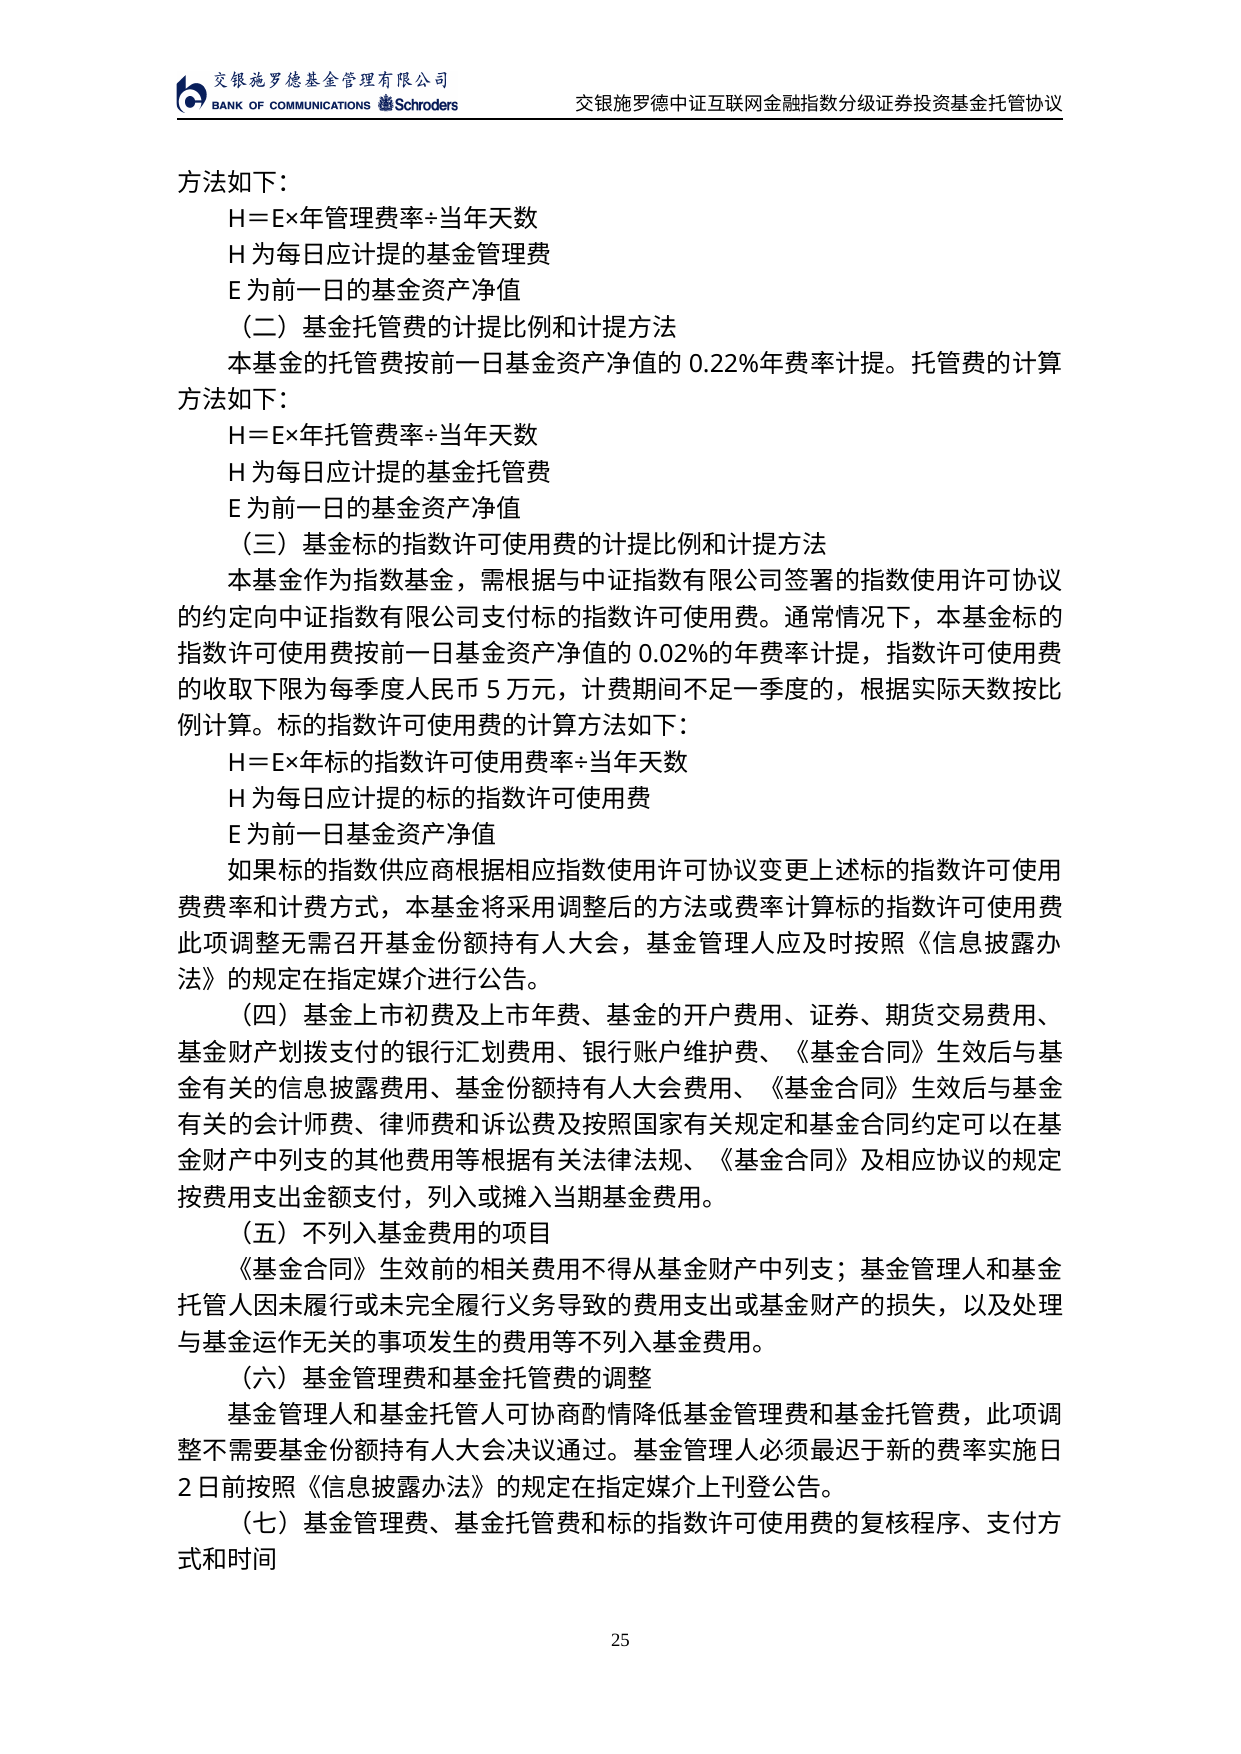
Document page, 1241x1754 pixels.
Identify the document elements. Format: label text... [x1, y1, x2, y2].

text H＝E×年管理费率÷当年天数 [177, 198, 1063, 234]
text （二）基金托管费的计提比例和计提方法 [177, 307, 1063, 343]
text E为前一日的基金资产净值 [177, 271, 1063, 307]
text 如果标的指数供应商根据相应指数使用许可协议变更上述标的指数许可使用费费率和计费方式，本基金将采用调整后的方法或费率计算标的指数许可使用费。此项调整无需召开基金份额持有人大会，基金管理人应及时按照《信息披露办法》的规定在指定媒介进行公告。 [177, 851, 1063, 996]
picture [176, 71, 458, 113]
text （五）不列入基金费用的项目 [177, 1213, 1063, 1249]
text 本基金的托管费按前一日基金资产净值的0.22%年费率计提。托管费的计算方法如下： [177, 343, 1063, 416]
text 本基金作为指数基金，需根据与中证指数有限公司签署的指数使用许可协议的约定向中证指数有限公司支付标的指数许可使用费。通常情况下，本基金标的指数许可使用费按前一日基金资产净值的0.02%的年费率计提，指数许可使用费的收取下限为每季度人民币5万元，计费期间不足一季度的，根据实际天数按比例计算。标的指数许可使用费的计算方法如下： [177, 561, 1063, 742]
text H＝E×年标的指数许可使用费率÷当年天数 [177, 742, 1063, 778]
text （四）基金上市初费及上市年费、基金的开户费用、证券、期货交易费用、基金财产划拨支付的银行汇划费用、银行账户维护费、《基金合同》生效后与基金有关的信息披露费用、基金份额持有人大会费用、《基金合同》生效后与基金有关的会计师费、律师费和诉讼费及按照国家有关规定和基金合同约定可以在基金财产中列支的其他费用等根据有关法律法规、《基金合同》及相应协议的规定，按费用支出金额支付，列入或摊入当期基金费用。 [177, 996, 1063, 1213]
text 基金管理人和基金托管人可协商酌情降低基金管理费和基金托管费，此项调整不需要基金份额持有人大会决议通过。基金管理人必须最迟于新的费率实施日2日前按照《信息披露办法》的规定在指定媒介上刊登公告。 [177, 1394, 1063, 1503]
text E为前一日基金资产净值 [177, 814, 1063, 851]
text H为每日应计提的基金管理费 [177, 234, 1063, 271]
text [177, 162, 1063, 198]
text H为每日应计提的标的指数许可使用费 [177, 778, 1063, 814]
text H为每日应计提的基金托管费 [177, 452, 1063, 488]
text 《基金合同》生效前的相关费用不得从基金财产中列支；基金管理人和基金托管人因未履行或未完全履行义务导致的费用支出或基金财产的损失，以及处理与基金运作无关的事项发生的费用等不列入基金费用。 [177, 1249, 1063, 1358]
text H＝E×年托管费率÷当年天数 [177, 416, 1063, 452]
text （六）基金管理费和基金托管费的调整 [177, 1358, 1063, 1394]
text （七）基金管理费、基金托管费和标的指数许可使用费的复核程序、支付方式和时间 [177, 1503, 1063, 1576]
text （三）基金标的指数许可使用费的计提比例和计提方法 [177, 524, 1063, 561]
text E为前一日的基金资产净值 [177, 488, 1063, 524]
